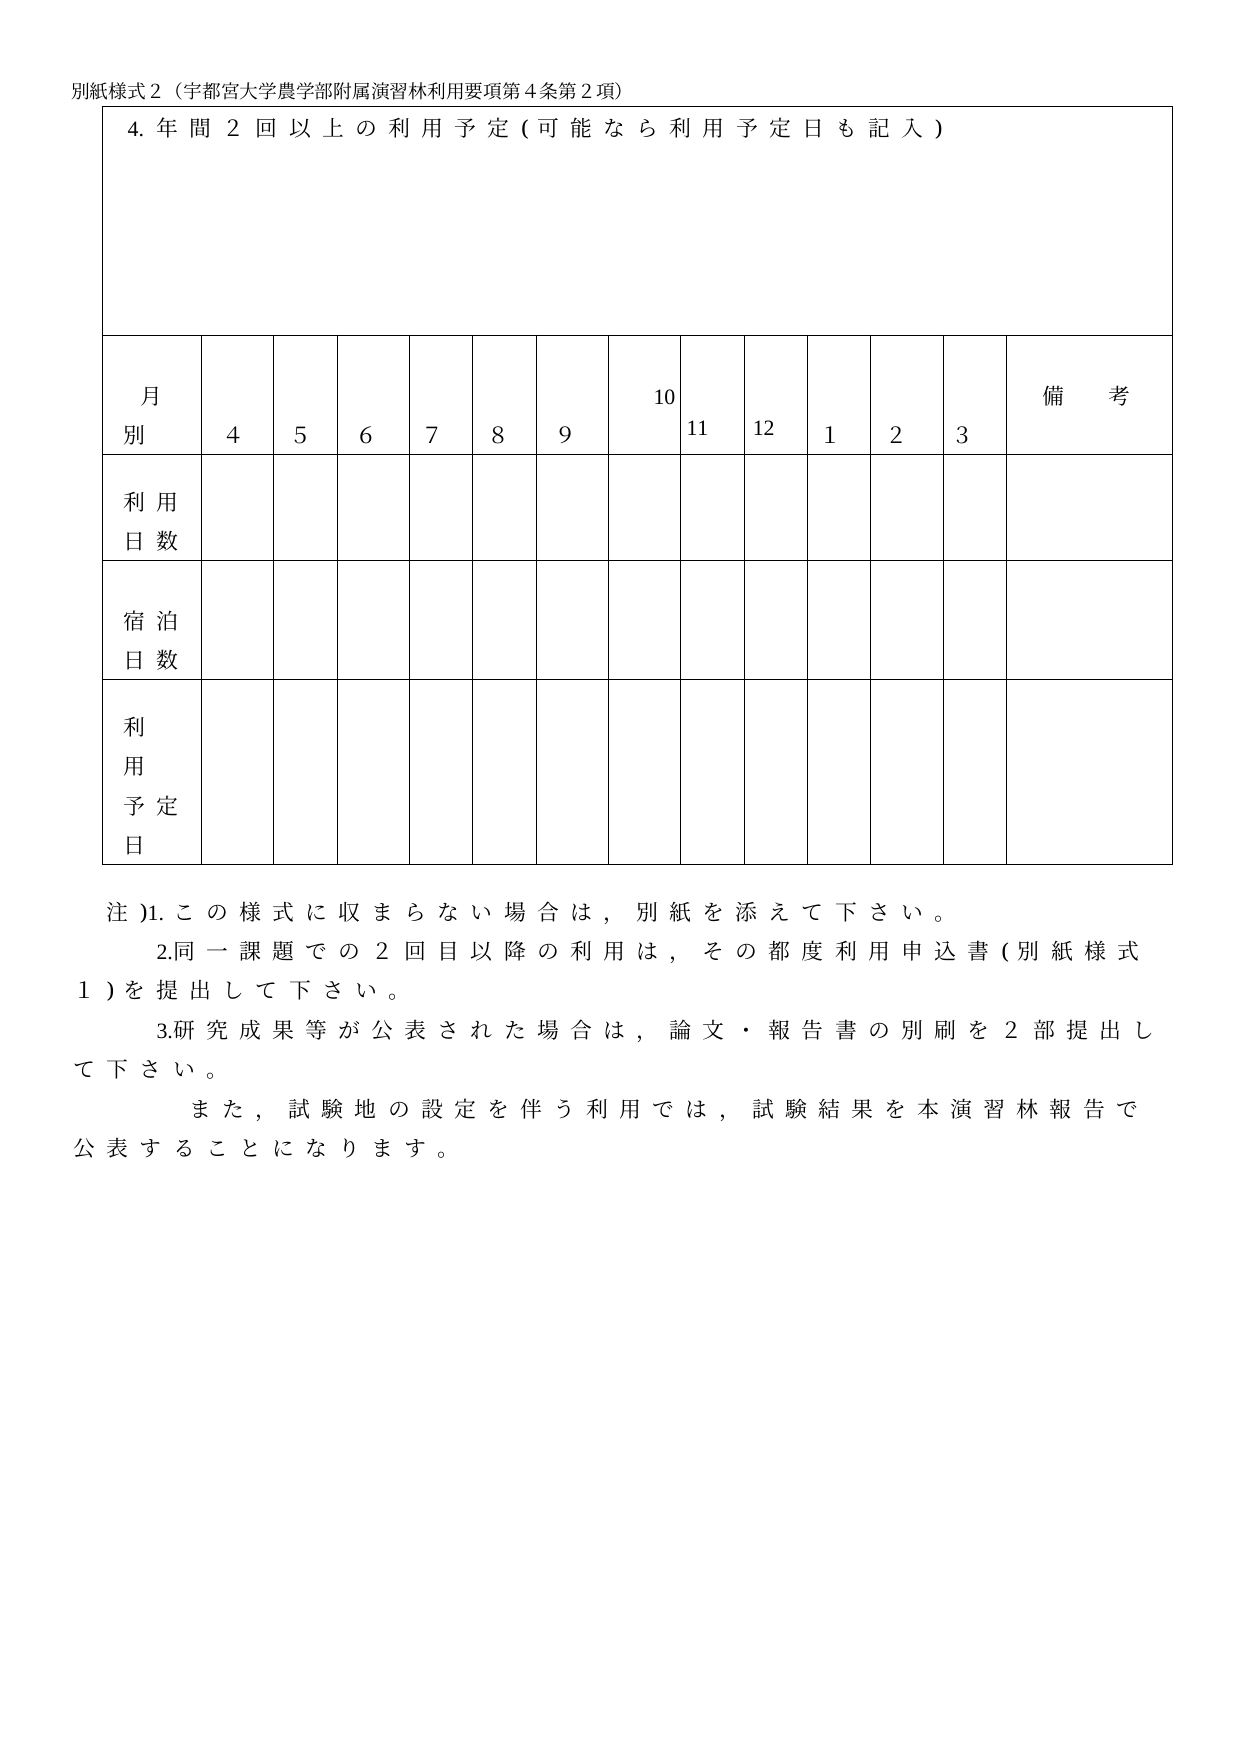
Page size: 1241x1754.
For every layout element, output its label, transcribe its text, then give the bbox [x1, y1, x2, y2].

table_cell 利 用 予定日 [103, 680, 201, 864]
table_cell [473, 680, 536, 864]
table_cell [202, 680, 273, 864]
table_cell 宿泊日数 [103, 561, 201, 679]
table_cell [410, 561, 472, 679]
table_cell [473, 455, 536, 560]
table_cell １ [808, 336, 870, 454]
table_cell [609, 455, 680, 560]
table_cell [944, 680, 1006, 864]
table_cell ９ [537, 336, 608, 454]
table_cell 4.年間２回以上の利用予定(可能なら利用予定日も記入) [103, 107, 1172, 334]
table_cell [609, 680, 680, 864]
table_cell 11 [681, 336, 744, 454]
table_cell [745, 680, 807, 864]
table_cell [202, 455, 273, 560]
table_cell [1007, 561, 1172, 679]
table_cell [681, 680, 744, 864]
table_cell [202, 561, 273, 679]
table_cell [871, 455, 943, 560]
table_cell ５ [274, 336, 337, 454]
table_cell [681, 561, 744, 679]
table_cell [274, 680, 337, 864]
table_cell [410, 455, 472, 560]
table_cell [808, 561, 870, 679]
table_cell [745, 455, 807, 560]
table_cell [1007, 680, 1172, 864]
table_cell [338, 561, 409, 679]
text 注)1.この様式に収まらない場合は，別紙を添えて下さい。 [73, 891, 1167, 930]
table_cell [410, 680, 472, 864]
table_cell 利用日数 [103, 455, 201, 560]
table_cell 備 考 [1007, 336, 1172, 454]
table_cell [871, 561, 943, 679]
table_cell ３ [944, 336, 1006, 454]
table_cell [808, 680, 870, 864]
table_cell ６ [338, 336, 409, 454]
table_cell 12 [745, 336, 807, 454]
text また，試験地の設定を伴う利用では，試験結果を本演習林報告で公表することになります。 [73, 1088, 1167, 1167]
table_cell [274, 561, 337, 679]
table_cell ７ [410, 336, 472, 454]
table_cell ８ [473, 336, 536, 454]
table_cell ４ [202, 336, 273, 454]
table_cell [944, 455, 1006, 560]
table_cell [871, 680, 943, 864]
table_cell [1007, 455, 1172, 560]
table_cell [537, 680, 608, 864]
table_cell [681, 455, 744, 560]
table_cell [808, 455, 870, 560]
table_cell [745, 561, 807, 679]
text 2.同一課題での２回目以降の利用は，その都度利用申込書(別紙様式１)を提出して下さい。 [73, 930, 1167, 1009]
text 3.研究成果等が公表された場合は，論文・報告書の別刷を２部提出して下さい。 [73, 1009, 1167, 1088]
table_cell 10 [609, 336, 680, 454]
table_cell 月 別 [103, 336, 201, 454]
table_cell [338, 680, 409, 864]
table_cell [274, 455, 337, 560]
table_cell [338, 455, 409, 560]
table_cell [537, 455, 608, 560]
table_cell [944, 561, 1006, 679]
table_cell [537, 561, 608, 679]
table_cell [609, 561, 680, 679]
table_cell [473, 561, 536, 679]
table_cell ２ [871, 336, 943, 454]
